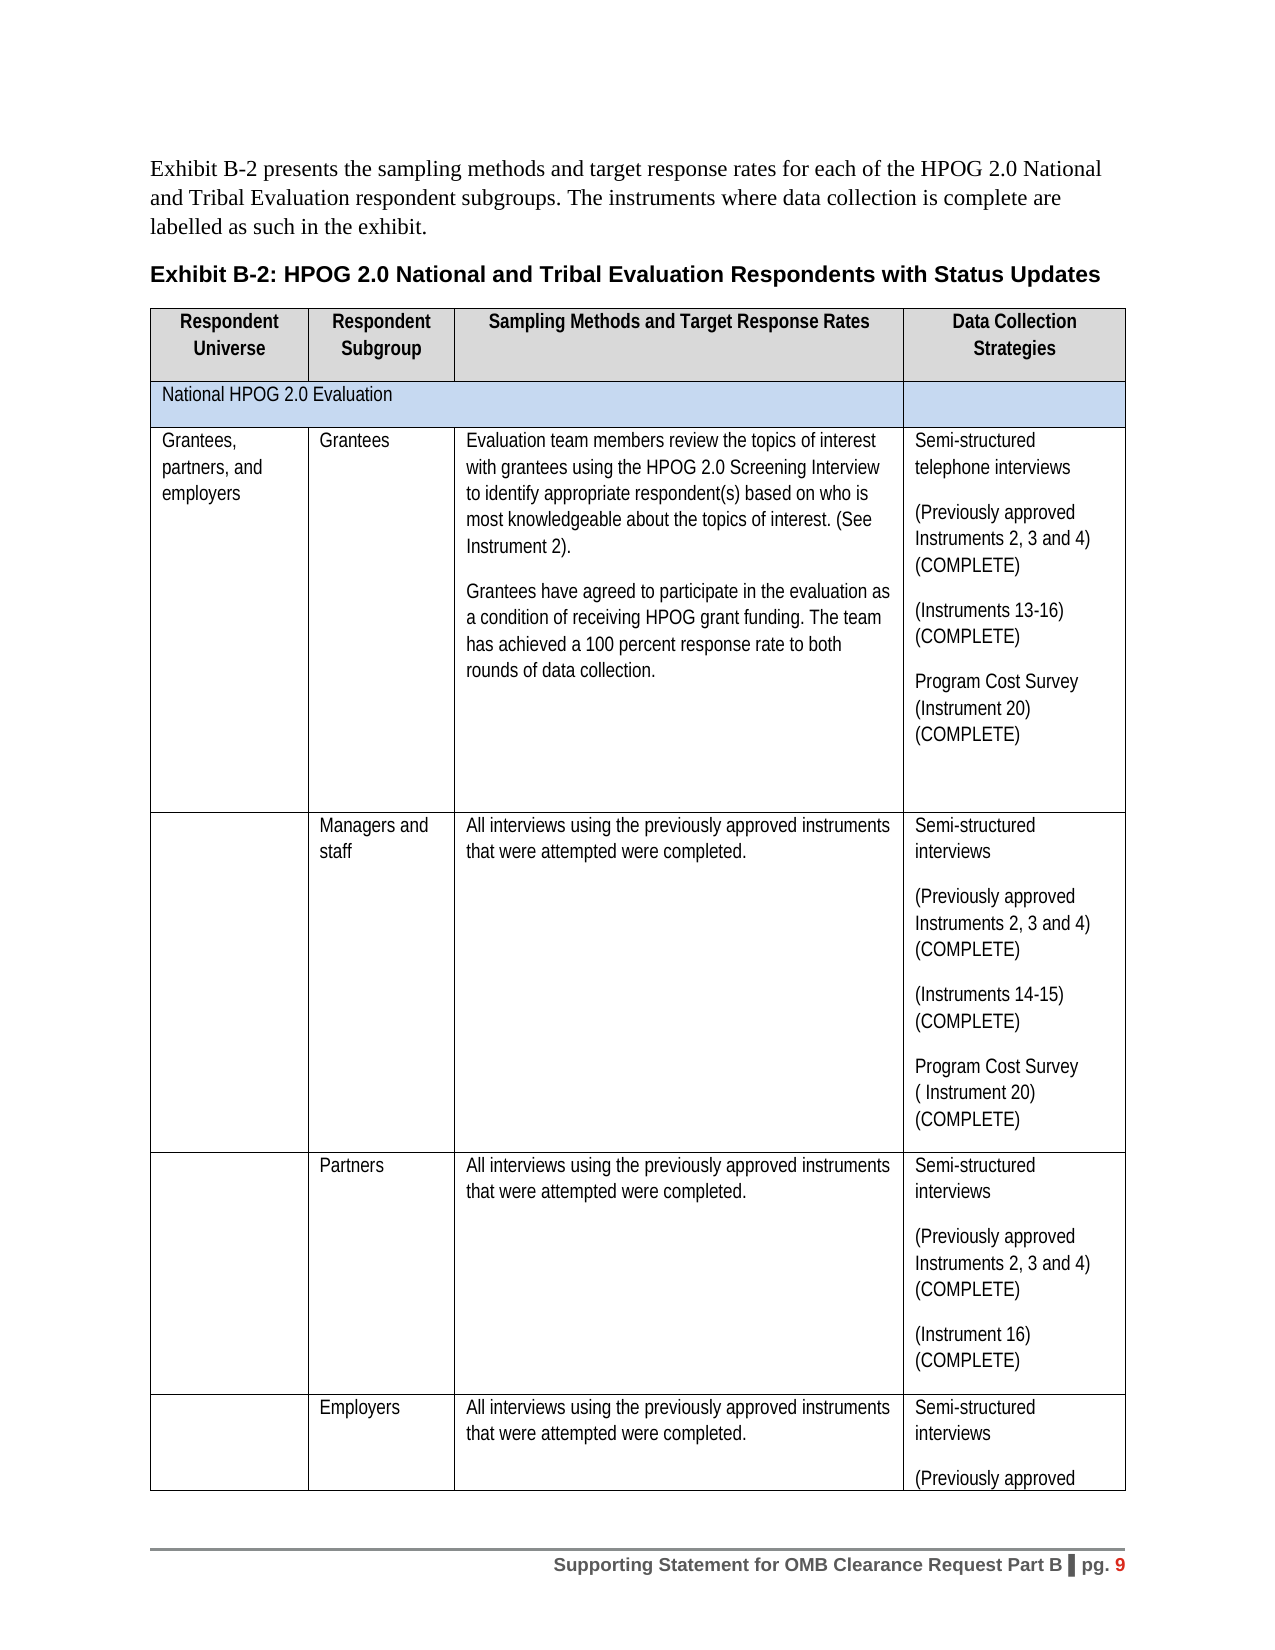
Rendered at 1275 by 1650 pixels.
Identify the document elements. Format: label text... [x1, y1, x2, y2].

table_cell Evaluation team members review the topics of interest with grantees using the HPOG 2.0 Screening Interview to identify appropriate respondent(s) based on who is most knowledgeable about the topics of interest. (See Instrument 2). Grantees have agreed to participate in the evaluation as a condition of receiving HPOG grant funding. The team has achieved a 100 percent response rate to both rounds of data collection. [455, 428, 903, 812]
table_cell Semi-structured interviews (Previously approved Instruments 2, 3 and 4) (COMPLETE) (Instruments 14-15) (COMPLETE) Program Cost Survey ( Instrument 20) (COMPLETE) [904, 813, 1125, 1152]
table_cell [151, 1395, 308, 1490]
table_cell Semi-structured interviews (Previously approved Instruments 2, 3 and 4) (COMPLETE) (Instrument 16) (COMPLETE) [904, 1153, 1125, 1394]
table_cell National HPOG 2.0 Evaluation [151, 382, 903, 427]
table_cell Grantees [309, 428, 454, 812]
table_cell All interviews using the previously approved instruments that were attempted were completed. [455, 1153, 903, 1394]
table_cell Grantees, partners, and employers [151, 428, 308, 812]
table_cell Employers [309, 1395, 454, 1490]
table_header Sampling Methods and Target Response Rates [455, 309, 903, 381]
table_header Data Collection Strategies [904, 309, 1125, 381]
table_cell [904, 1395, 1125, 1490]
table_cell Partners [309, 1153, 454, 1394]
text Exhibit B-2: HPOG 2.0 National and Tribal Evaluation Respondents with Status Updates [150, 261, 1125, 287]
table_cell [904, 382, 1125, 427]
table_header Respondent Universe [151, 309, 308, 381]
table_cell Managers and staff [309, 813, 454, 1152]
table_cell Semi-structured telephone interviews (Previously approved Instruments 2, 3 and 4) (COMPLETE) (Instruments 13-16) (COMPLETE) Program Cost Survey (Instrument 20) (COMPLETE) [904, 428, 1125, 812]
table_cell [151, 813, 308, 1152]
table_cell [151, 1153, 308, 1394]
text Exhibit B-2 presents the sampling methods and target response rates for each of the HPOG 2.0 National and Tribal Evaluation respondent subgroups. The instruments where data collection is complete are labelled as such in the exhibit. [150, 155, 1125, 239]
table_cell All interviews using the previously approved instruments that were attempted were completed. [455, 813, 903, 1152]
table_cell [455, 1395, 903, 1490]
table_header Respondent Subgroup [309, 309, 454, 381]
